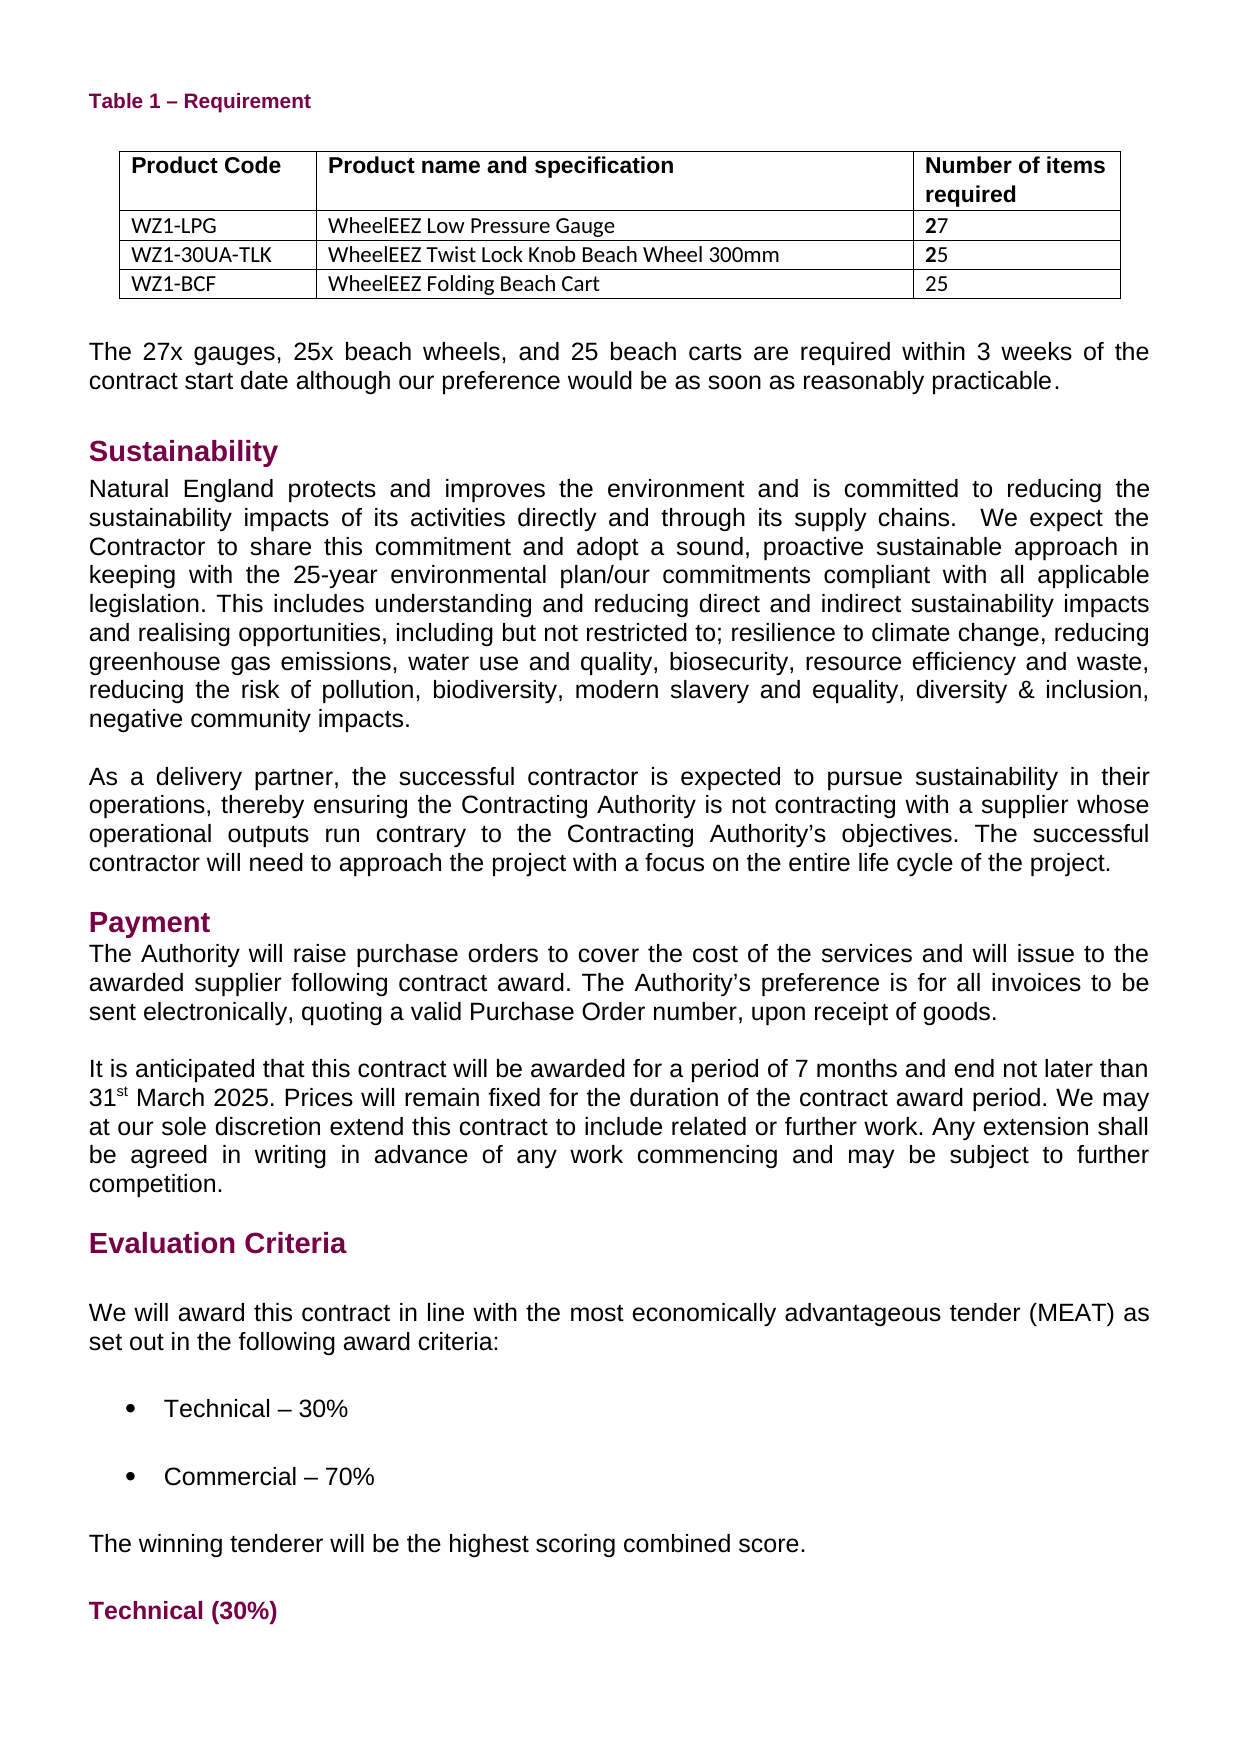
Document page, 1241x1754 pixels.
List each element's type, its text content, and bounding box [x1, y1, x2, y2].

text Evaluation Criteria [89, 1226, 1152, 1260]
text As a delivery partner, the successful contractor is expected to pursue sustainability in their operations, thereby ensuring the Contracting Authority is not contracting with a supplier whose operational outputs run contrary to the Contracting Authority’s objectives. The successful contractor will need to approach the project with a focus on the entire life cycle of the project. [89, 762, 1152, 877]
table_cell WheelEEZ Twist Lock Knob Beach Wheel 300mm [317, 241, 913, 268]
text Table 1 – Requirement [89, 89, 1152, 113]
table_cell 25 [914, 241, 1120, 268]
text We will award this contract in line with the most economically advantageous tender (MEAT) as set out in the following award criteria: [89, 1298, 1152, 1356]
text Natural England protects and improves the environment and is committed to reducing the sustainability impacts of its activities directly and through its supply chains. We expect the Contractor to share this commitment and adopt a sound, proactive sustainable approach in keeping with the 25-year environmental plan/our commitments compliant with all applicable legislation. This includes understanding and reducing direct and indirect sustainability impacts and realising opportunities, including but not restricted to; resilience to climate change, reducing greenhouse gas emissions, water use and quality, biosecurity, resource efficiency and waste, reducing the risk of pollution, biodiversity, modern slavery and equality, diversity & inclusion, negative community impacts. [89, 474, 1152, 733]
table_cell WZ1-30UA-TLK [120, 241, 316, 268]
table_header Product Code [120, 152, 316, 210]
table_cell 27 [914, 211, 1120, 239]
table_cell WheelEEZ Low Pressure Gauge [317, 211, 913, 239]
table_cell WZ1-LPG [120, 211, 316, 239]
text Technical (30%) [89, 1596, 1152, 1625]
text The winning tenderer will be the highest scoring combined score. [89, 1529, 1152, 1558]
table_header Product name and specification [317, 152, 913, 210]
table_header Number of items required [914, 152, 1120, 210]
list Commercial – 70% [126, 1462, 1152, 1491]
text It is anticipated that this contract will be awarded for a period of 7 months and end not later than 31st March 2025. Prices will remain fixed for the duration of the contract award period. We may at our sole discretion extend this contract to include related or further work. Any extension shall be agreed in writing in advance of any work commencing and may be subject to further competition. [89, 1054, 1152, 1198]
text Payment [89, 905, 1152, 939]
text The 27x gauges, 25x beach wheels, and 25 beach carts are required within 3 weeks of the contract start date although our preference would be as soon as reasonably practicable. [89, 337, 1152, 394]
subtitle Sustainability [89, 434, 1152, 468]
text The Authority will raise purchase orders to cover the cost of the services and will issue to the awarded supplier following contract award. The Authority’s preference is for all invoices to be sent electronically, quoting a valid Purchase Order number, upon receipt of goods. [89, 939, 1152, 1025]
list Technical – 30% [126, 1394, 1152, 1423]
table_cell WZ1-BCF [120, 270, 316, 298]
table_cell 25 [914, 270, 1120, 298]
table_cell WheelEEZ Folding Beach Cart [317, 270, 913, 298]
